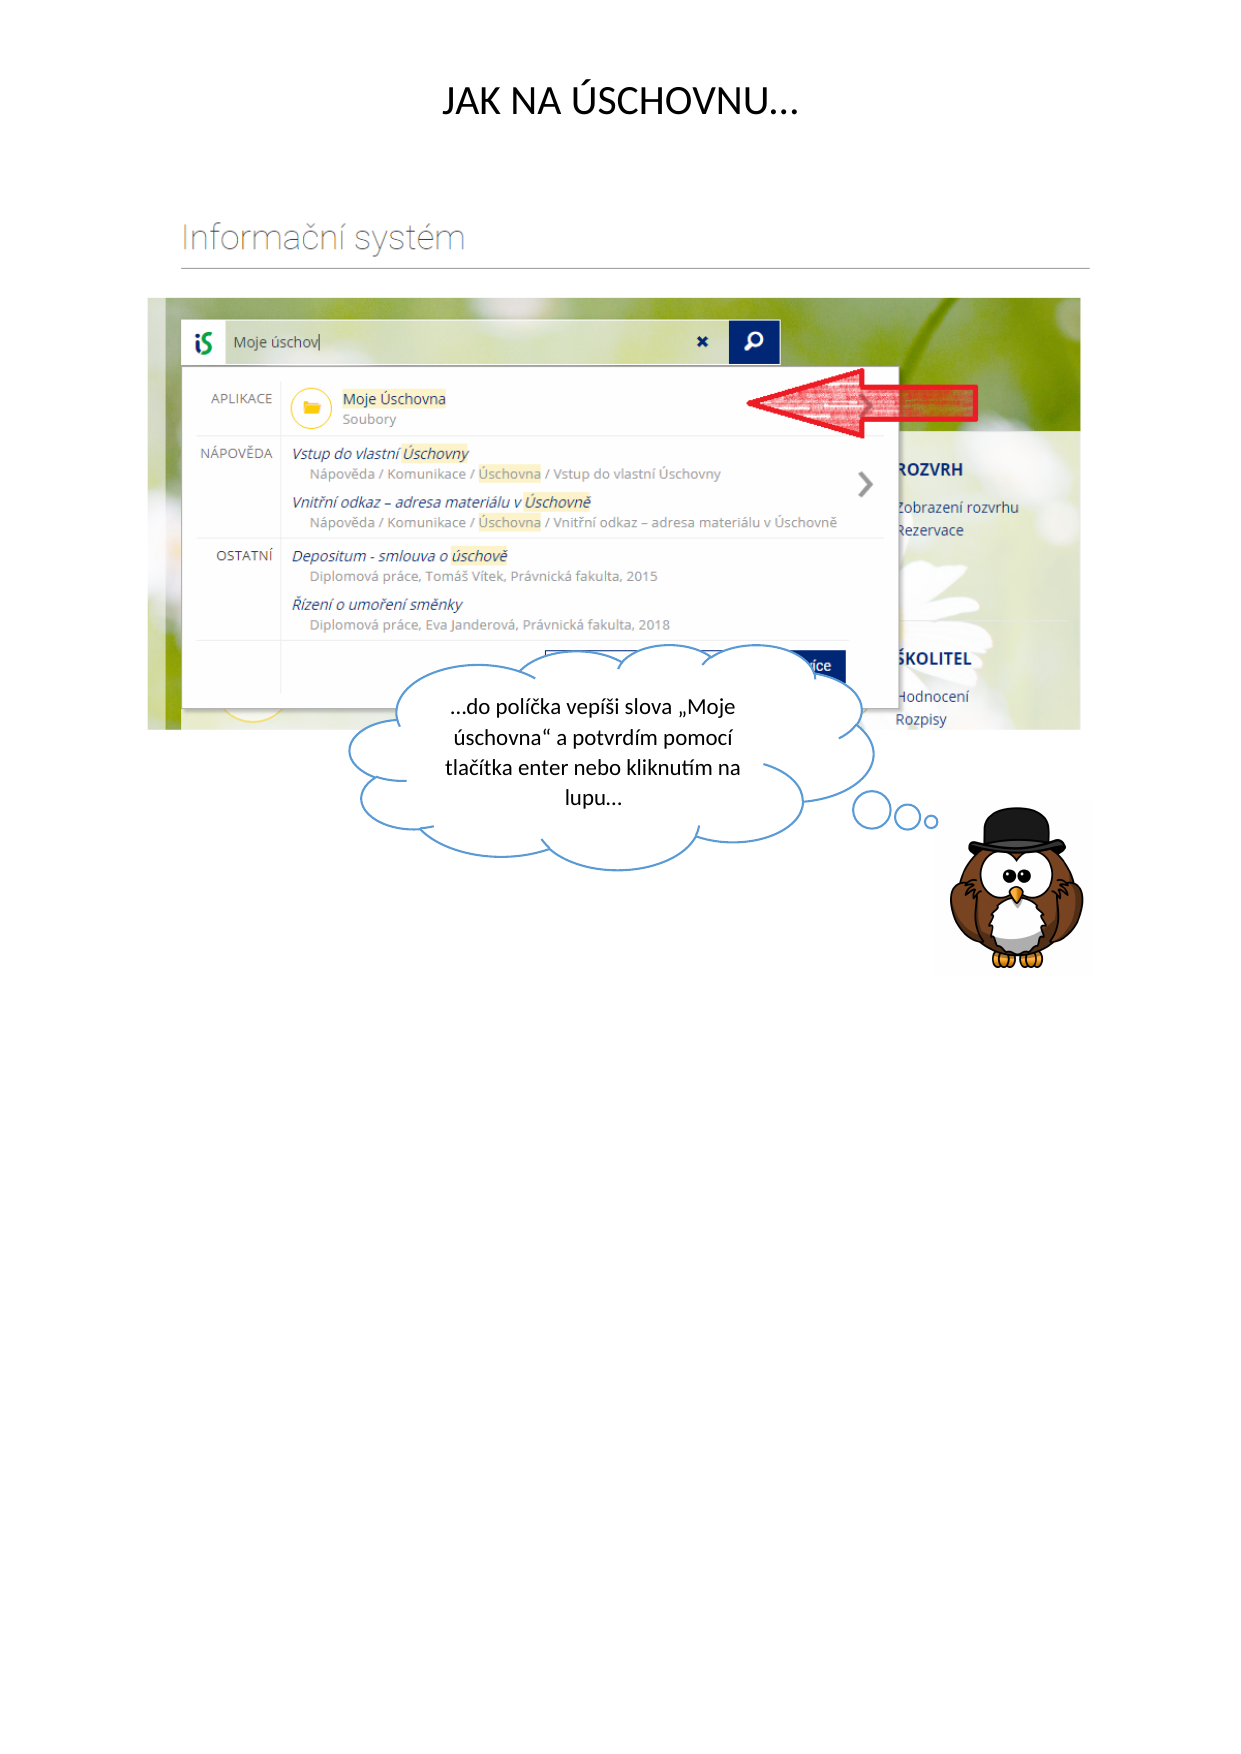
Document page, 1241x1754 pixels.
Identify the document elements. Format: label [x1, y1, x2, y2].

picture [935, 800, 1093, 977]
picture [147, 147, 1189, 798]
